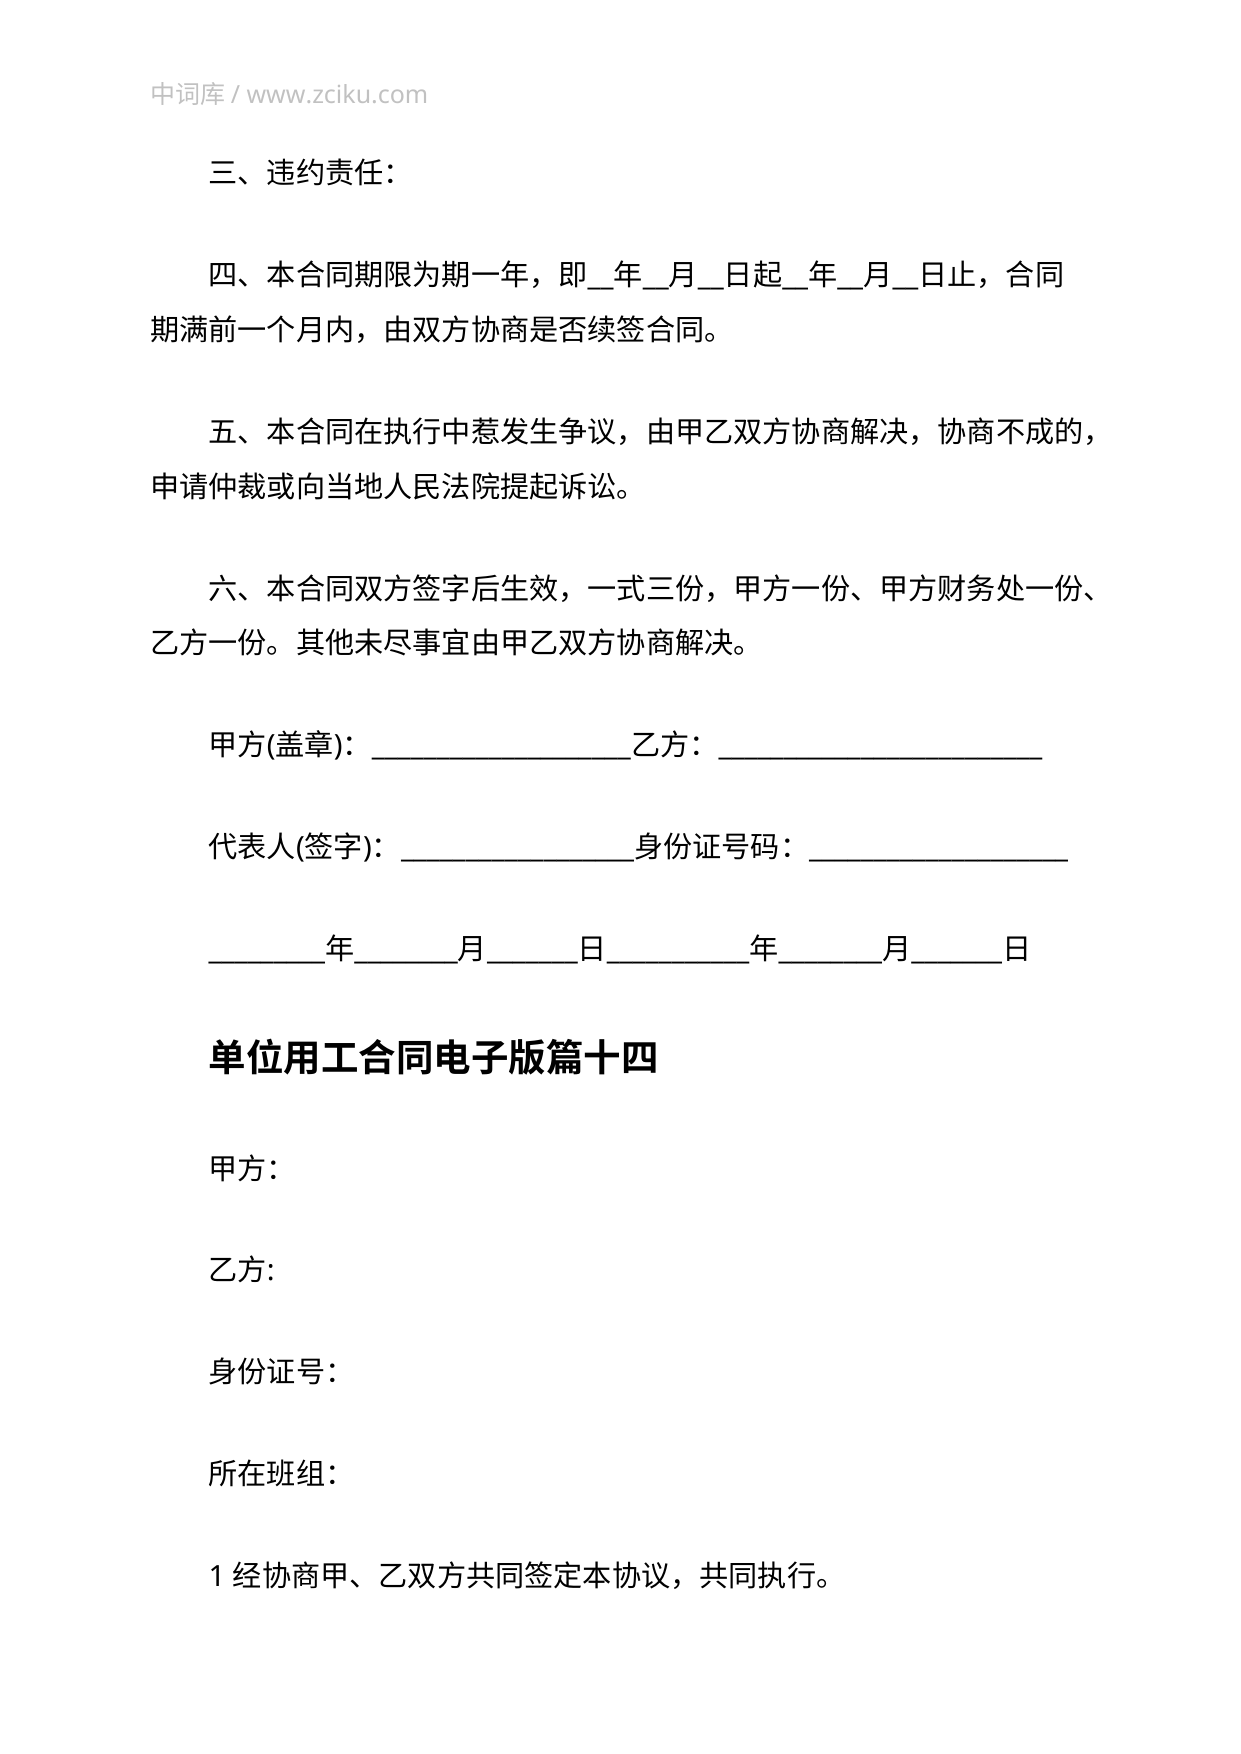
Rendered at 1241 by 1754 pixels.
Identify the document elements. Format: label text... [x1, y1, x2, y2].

text 乙方: [150, 1247, 1090, 1289]
text 单位用工合同电子版篇十四 [150, 1028, 1090, 1082]
text 所在班组： [150, 1451, 1090, 1493]
text 五、本合同在执行中惹发生争议，由甲乙双方协商解决，协商不成的，申请仲裁或向当地人民法院提起诉讼。 [150, 408, 1090, 506]
text 甲方(盖章)：____________________乙方：_________________________ [150, 722, 1090, 764]
text 代表人(签字)：__________________身份证号码：____________________ [150, 824, 1090, 866]
text 甲方： [150, 1145, 1090, 1187]
text 四、本合同期限为期一年，即__年__月__日起__年__月__日止，合同期满前一个月内，由双方协商是否续签合同。 [150, 252, 1090, 349]
text 六、本合同双方签字后生效，一式三份，甲方一份、甲方财务处一份、乙方一份。其他未尽事宜由甲乙双方协商解决。 [150, 565, 1090, 662]
text 身份证号： [150, 1349, 1090, 1391]
text 1 经协商甲、乙双方共同签定本协议，共同执行。 [150, 1552, 1090, 1595]
text 三、违约责任： [150, 150, 1090, 192]
text _________年________月_______日___________年________月_______日 [150, 926, 1090, 968]
